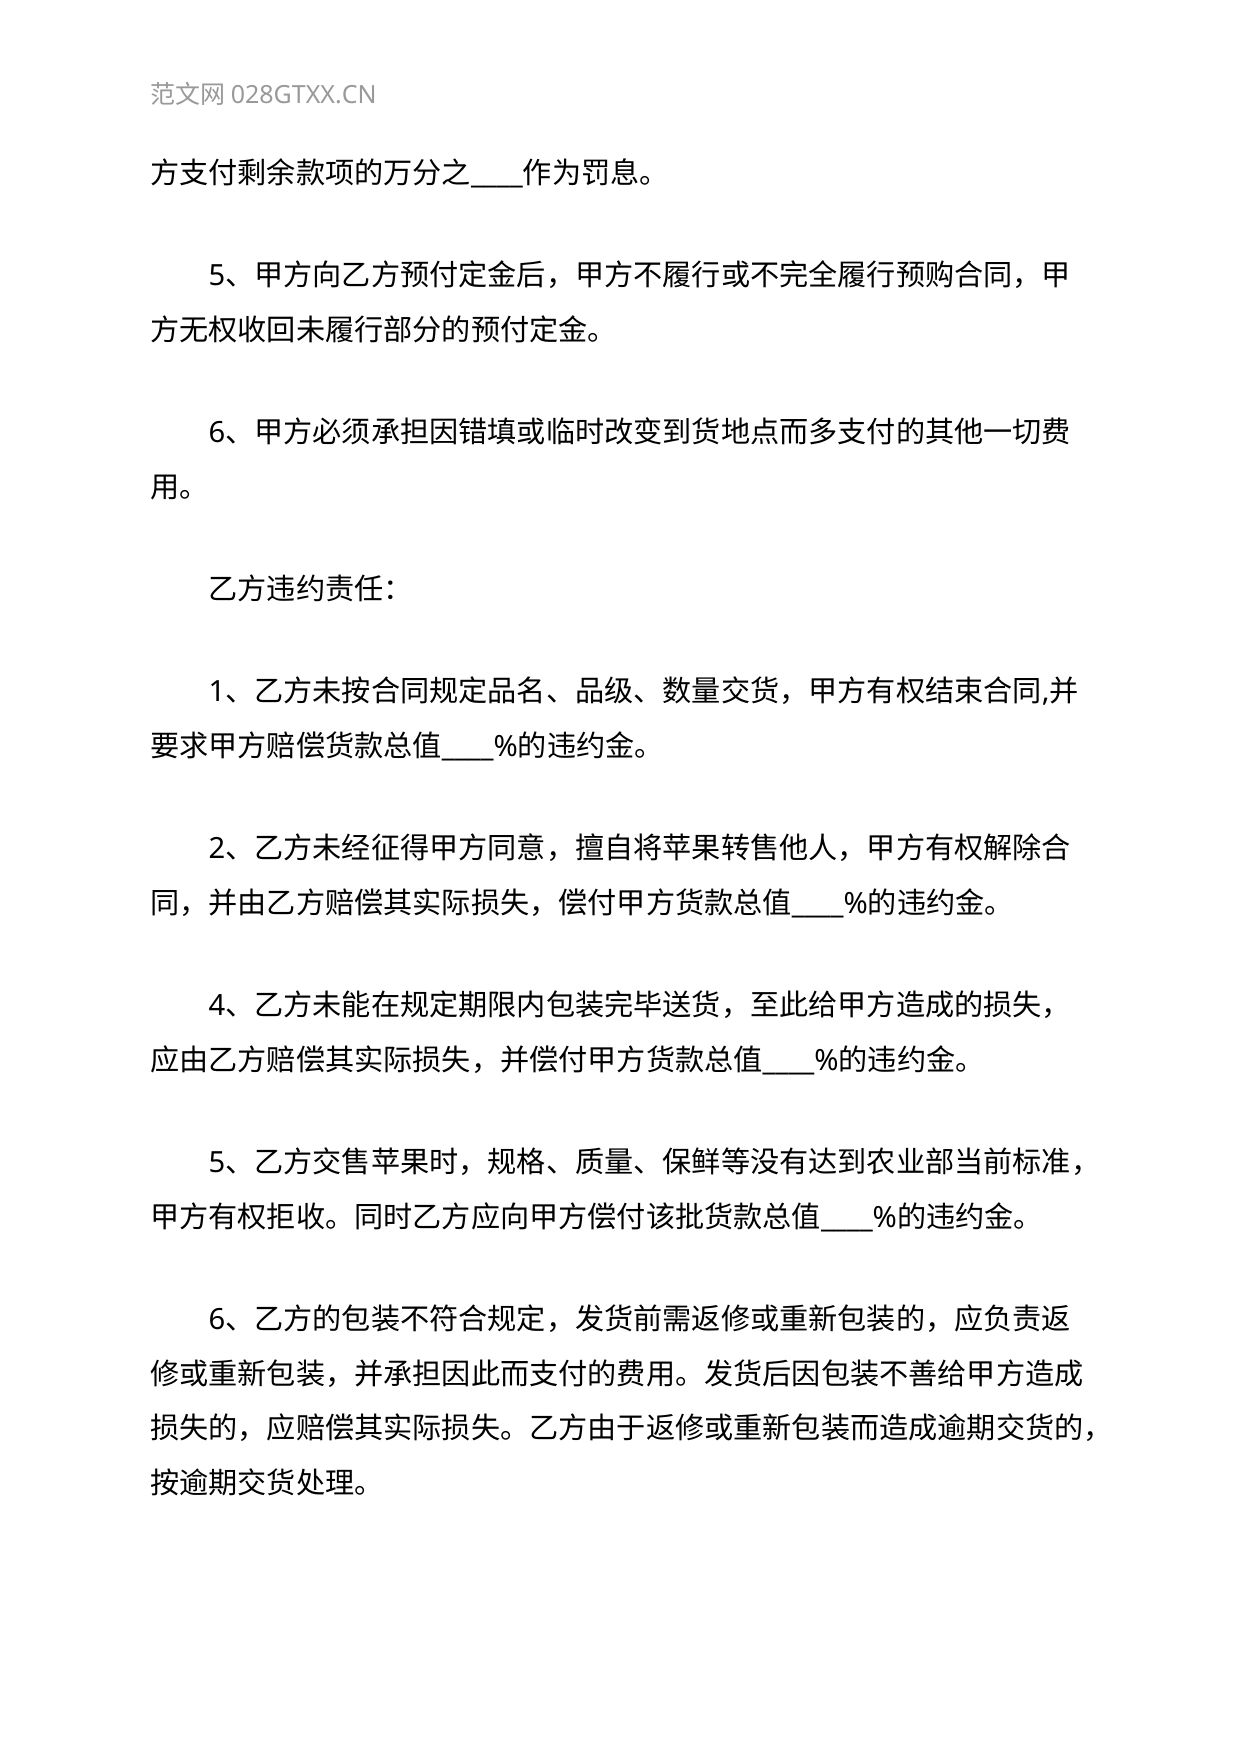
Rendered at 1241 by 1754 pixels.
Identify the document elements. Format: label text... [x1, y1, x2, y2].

text 1、乙方未按合同规定品名、品级、数量交货，甲方有权结束合同,并要求甲方赔偿货款总值____%的违约金。 [150, 667, 1090, 765]
text 乙方违约责任： [150, 566, 1090, 608]
text 5、乙方交售苹果时，规格、质量、保鲜等没有达到农业部当前标准，甲方有权拒收。同时乙方应向甲方偿付该批货款总值____%的违约金。 [150, 1138, 1090, 1236]
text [150, 150, 1090, 192]
text 5、甲方向乙方预付定金后，甲方不履行或不完全履行预购合同，甲方无权收回未履行部分的预付定金。 [150, 252, 1090, 349]
text 2、乙方未经征得甲方同意，擅自将苹果转售他人，甲方有权解除合同，并由乙方赔偿其实际损失，偿付甲方货款总值____%的违约金。 [150, 824, 1090, 922]
text 6、甲方必须承担因错填或临时改变到货地点而多支付的其他一切费用。 [150, 409, 1090, 506]
text 6、乙方的包装不符合规定，发货前需返修或重新包装的，应负责返修或重新包装，并承担因此而支付的费用。发货后因包装不善给甲方造成损失的，应赔偿其实际损失。乙方由于返修或重新包装而造成逾期交货的，按逾期交货处理。 [150, 1295, 1090, 1502]
text 4、乙方未能在规定期限内包装完毕送货，至此给甲方造成的损失，应由乙方赔偿其实际损失，并偿付甲方货款总值____%的违约金。 [150, 981, 1090, 1079]
